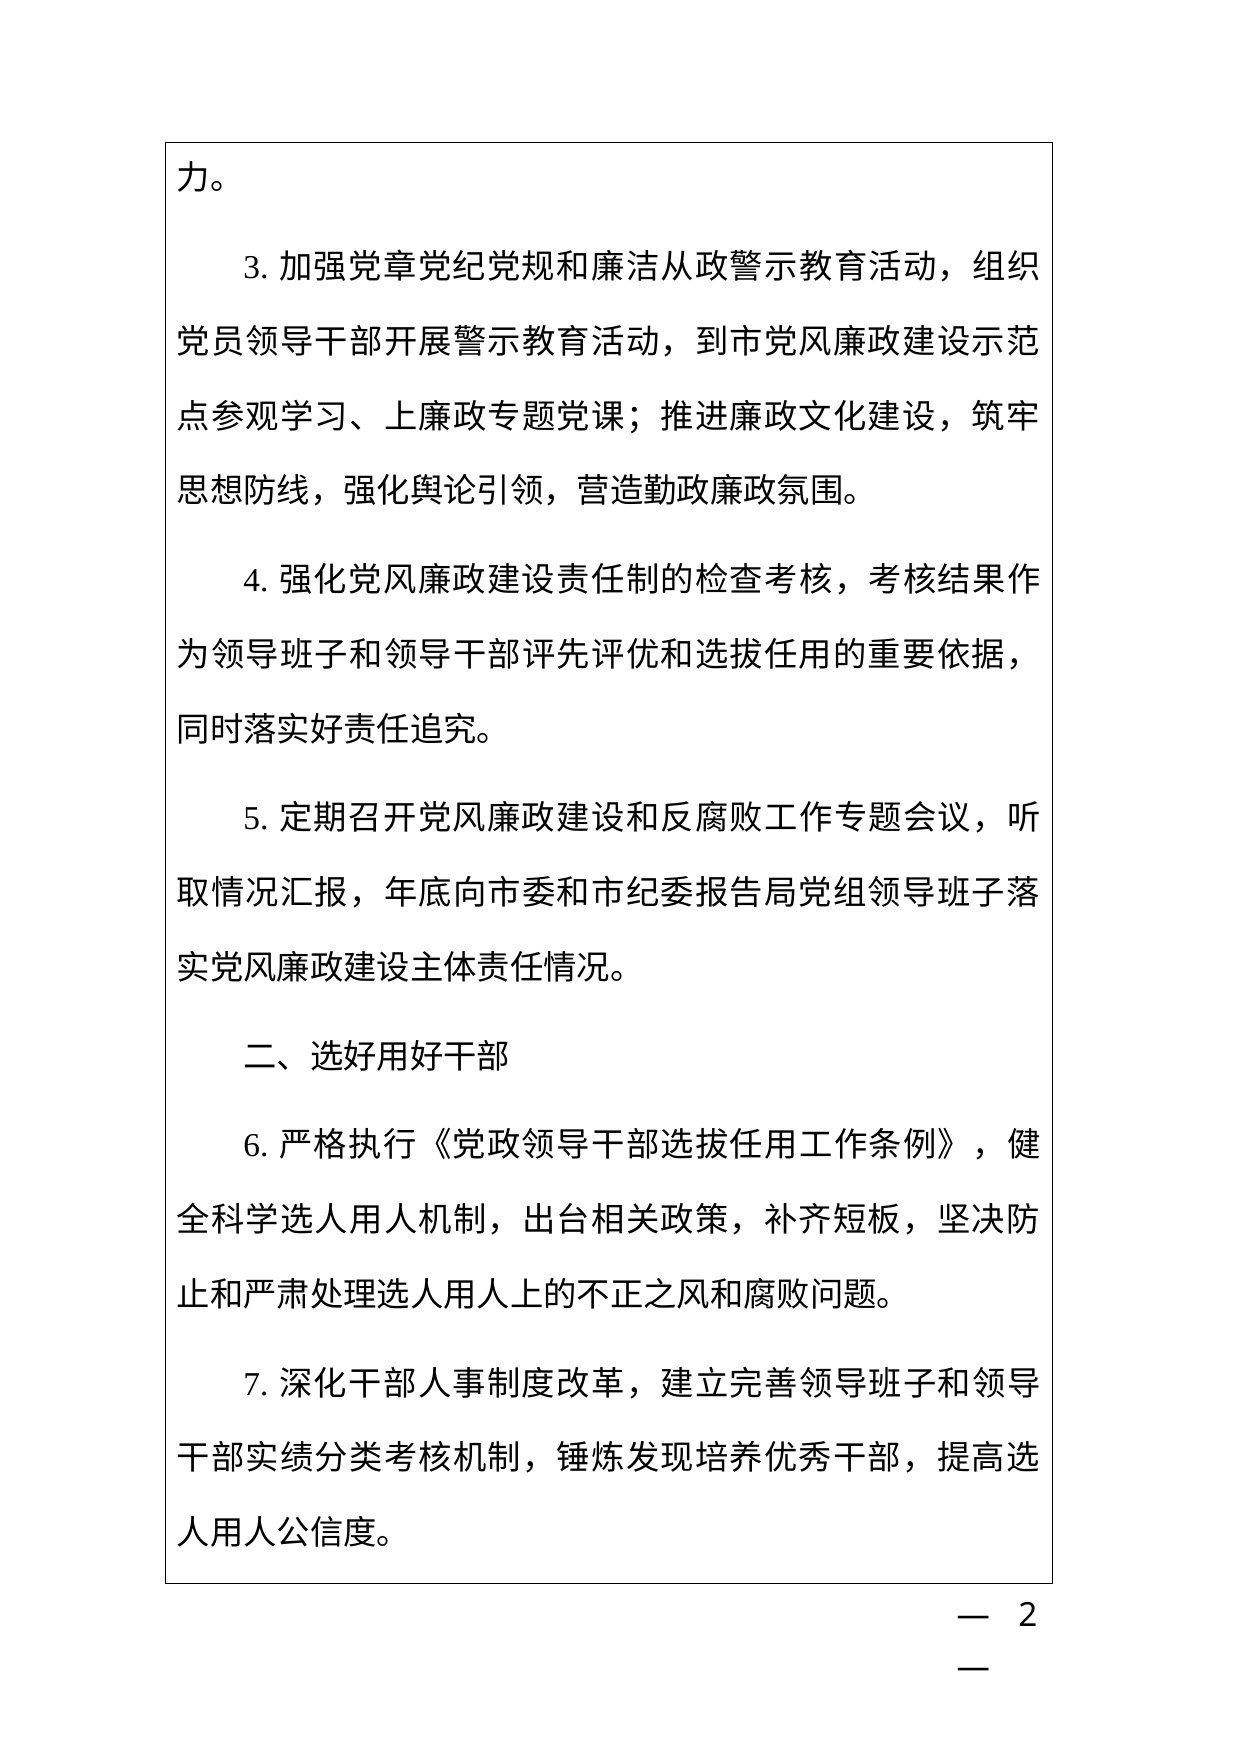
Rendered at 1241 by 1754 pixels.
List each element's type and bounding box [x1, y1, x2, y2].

table_cell [166, 143, 1052, 1583]
